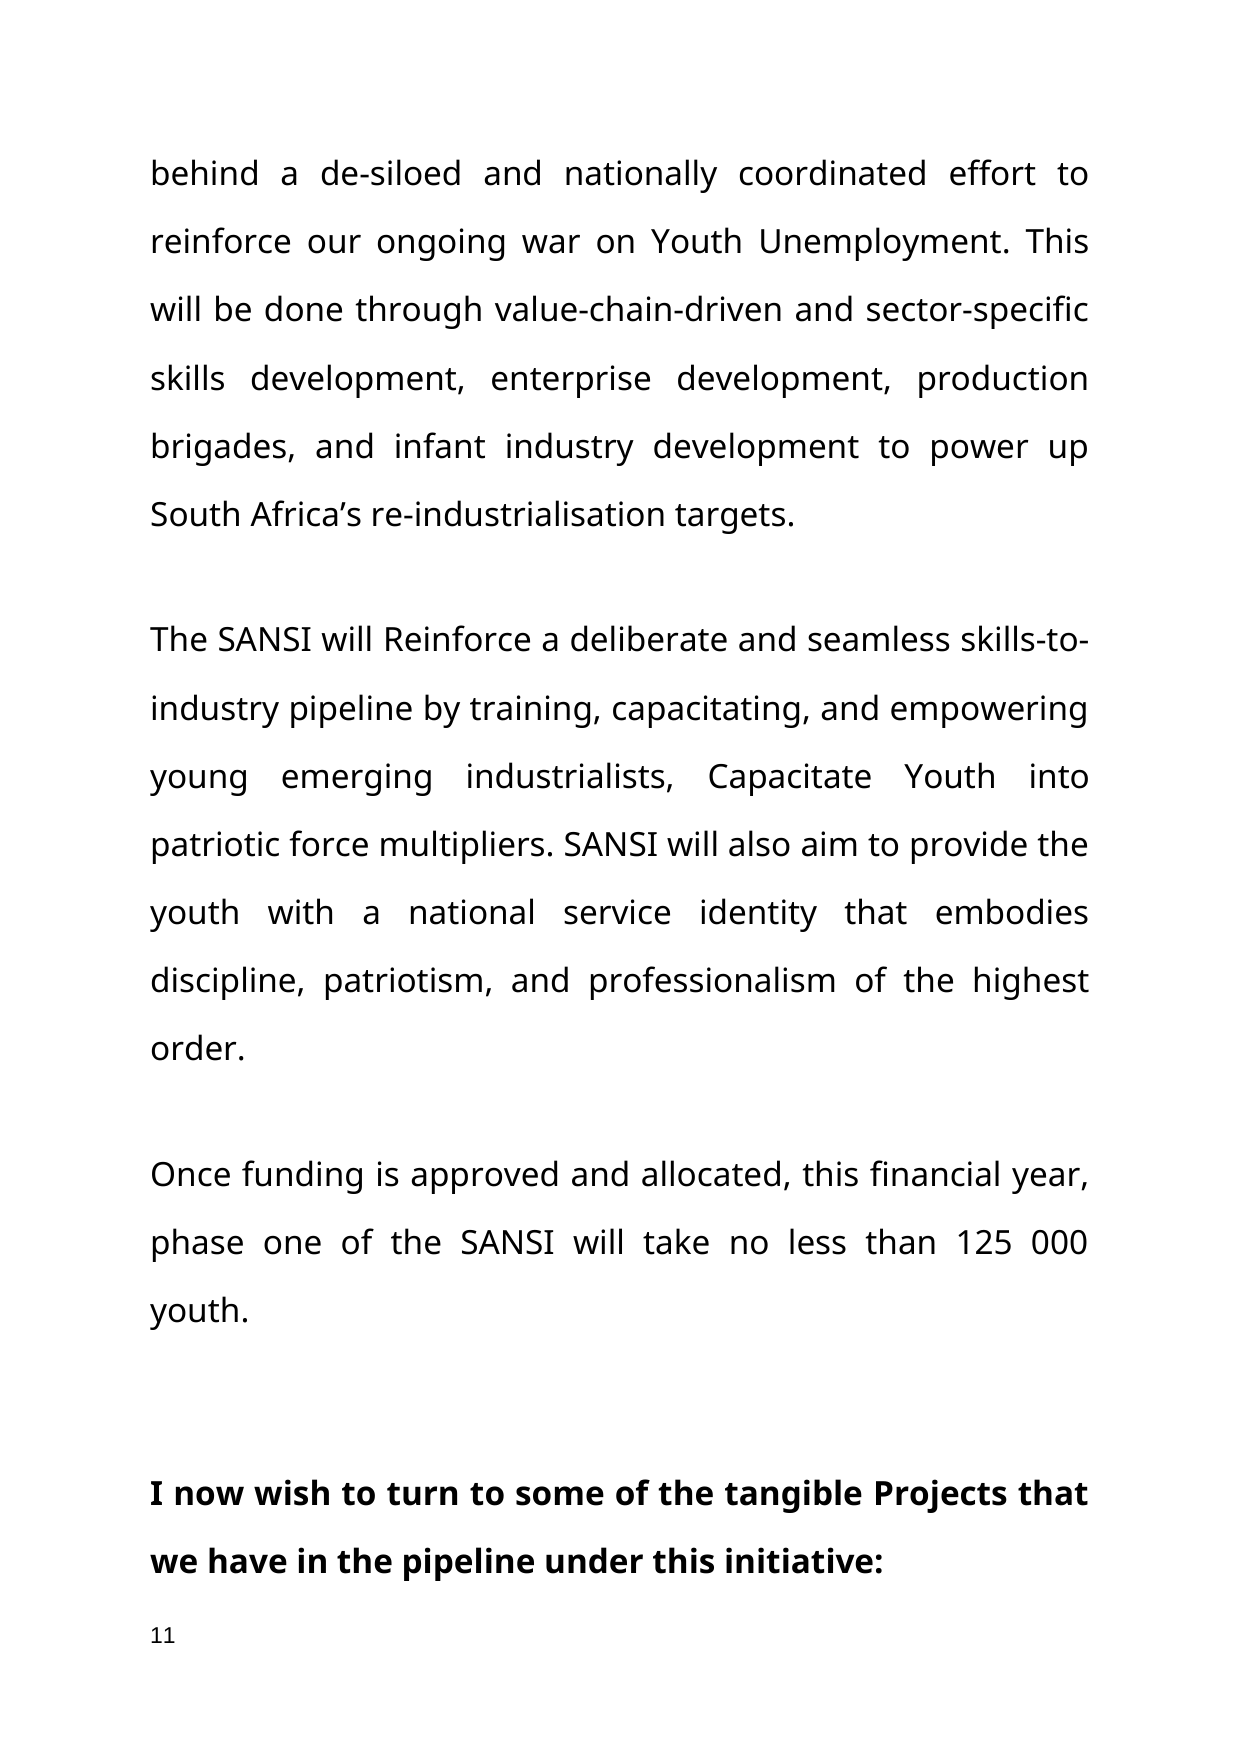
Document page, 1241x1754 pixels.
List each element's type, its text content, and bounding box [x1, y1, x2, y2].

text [150, 150, 1090, 536]
text The SANSI will ⁠Reinforce a deliberate and seamless skills-to-industry pipeline by training, capacitating, and empowering young emerging industrialists, ⁠Capacitate Youth into patriotic force multipliers. SANSI will also aim to provide the youth with a national service identity that embodies discipline, patriotism, and professionalism of the highest order. [150, 616, 1090, 1070]
text Once funding is approved and allocated, this financial year, phase one of the SANSI will take no less than 125 000 youth. [150, 1151, 1090, 1332]
text I now wish to turn to some of the tangible Projects that we have in the pipeline under this initiative: [150, 1470, 1090, 1583]
